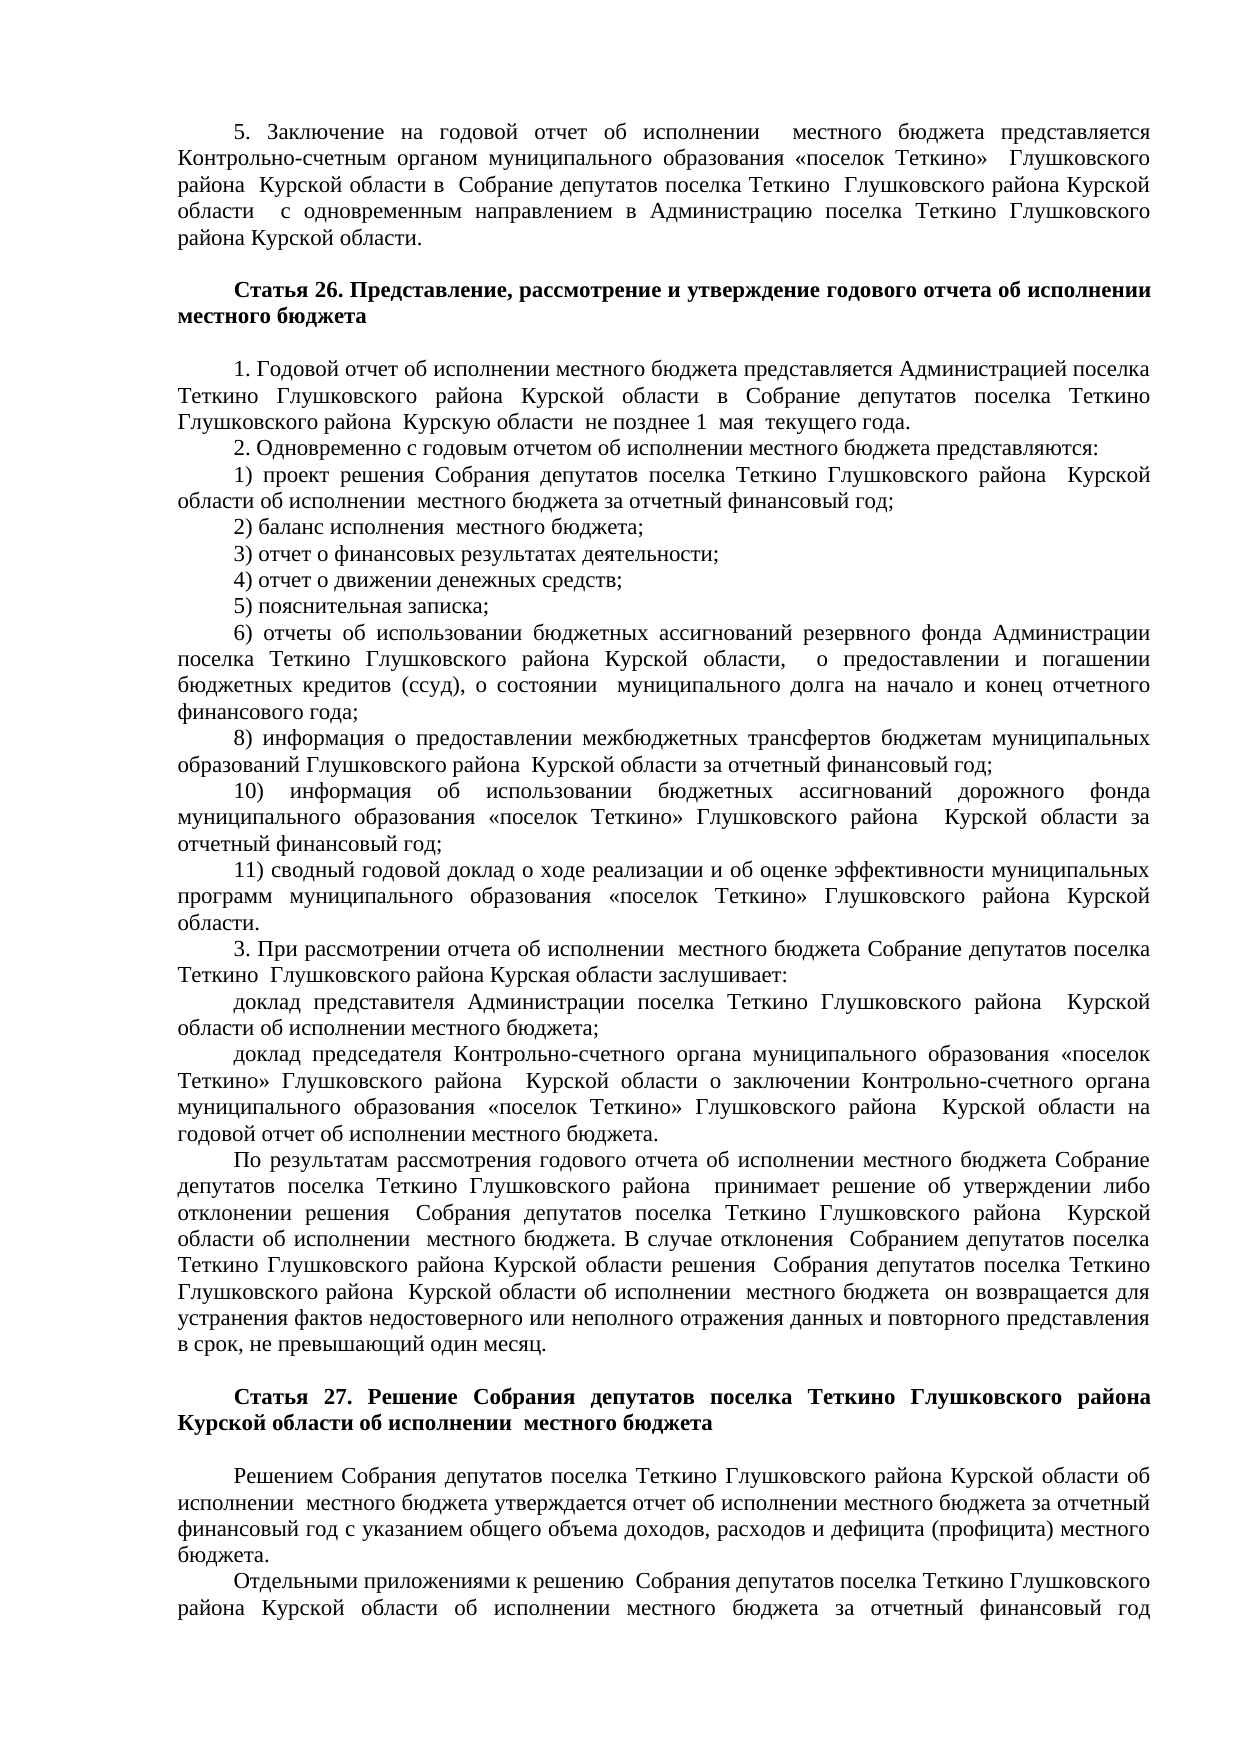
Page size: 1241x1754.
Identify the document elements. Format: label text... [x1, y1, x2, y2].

text 1) проект решения Собрания депутатов поселка Теткино Глушковского района Курской области об исполнении местного бюджета за отчетный финансовый год; [177, 461, 1152, 513]
text доклад председателя Контрольно-счетного органа муниципального образования «поселок Теткино» Глушковского района Курской области о заключении Контрольно-счетного органа муниципального образования «поселок Теткино» Глушковского района Курской области на годовой отчет об исполнении местного бюджета. [177, 1041, 1152, 1146]
text 6) отчеты об использовании бюджетных ассигнований резервного фонда Администрации поселка Теткино Глушковского района Курской области, о предоставлении и погашении бюджетных кредитов (ссуд), о состоянии муниципального долга на начало и конец отчетного финансового года; [177, 619, 1152, 724]
text По результатам рассмотрения годового отчета об исполнении местного бюджета Собрание депутатов поселка Теткино Глушковского района принимает решение об утверждении либо отклонении решения Собрания депутатов поселка Теткино Глушковского района Курской области об исполнении местного бюджета. В случае отклонения Собранием депутатов поселка Теткино Глушковского района Курской области решения Собрания депутатов поселка Теткино Глушковского района Курской области об исполнении местного бюджета он возвращается для устранения фактов недостоверного или неполного отражения данных и повторного представления в срок, не превышающий один месяц. [177, 1146, 1152, 1357]
text 2) баланс исполнения местного бюджета; [177, 513, 1152, 540]
text 1. Годовой отчет об исполнении местного бюджета представляется Администрацией поселка Теткино Глушковского района Курской области в Собрание депутатов поселка Теткино Глушковского района Курскую области не позднее 1 мая текущего года. [177, 355, 1152, 434]
text 5) пояснительная записка; [177, 592, 1152, 619]
text доклад представителя Администрации поселка Теткино Глушковского района Курской области об исполнении местного бюджета; [177, 988, 1152, 1041]
text 10) информация об использовании бюджетных ассигнований дорожного фонда муниципального образования «поселок Теткино» Глушковского района Курской области за отчетный финансовый год; [177, 777, 1152, 856]
text 8) информация о предоставлении межбюджетных трансфертов бюджетам муниципальных образований Глушковского района Курской области за отчетный финансовый год; [177, 724, 1152, 777]
text Решением Собрания депутатов поселка Теткино Глушковского района Курской области об исполнении местного бюджета утверждается отчет об исполнении местного бюджета за отчетный финансовый год с указанием общего объема доходов, расходов и дефицита (профицита) местного бюджета. [177, 1462, 1152, 1568]
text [177, 1568, 1152, 1620]
text 3. При рассмотрении отчета об исполнении местного бюджета Собрание депутатов поселка Теткино Глушковского района Курская области заслушивает: [177, 935, 1152, 988]
title Статья 26. Представление, рассмотрение и утверждение годового отчета об исполнении местного бюджета [177, 276, 1152, 329]
text 11) сводный годовой доклад о ходе реализации и об оценке эффективности муниципальных программ муниципального образования «поселок Теткино» Глушковского района Курской области. [177, 856, 1152, 935]
text 3) отчет о финансовых результатах деятельности; [177, 540, 1152, 566]
text 4) отчет о движении денежных средств; [177, 566, 1152, 592]
text 5. Заключение на годовой отчет об исполнении местного бюджета представляется Контрольно-счетным органом муниципального образования «поселок Теткино» Глушковского района Курской области в Собрание депутатов поселка Теткино Глушковского района Курской области с одновременным направлением в Администрацию поселка Теткино Глушковского района Курской области. [177, 118, 1152, 250]
title Статья 27. Решение Собрания депутатов поселка Теткино Глушковского района Курской области об исполнении местного бюджета [177, 1383, 1152, 1436]
text 2. Одновременно с годовым отчетом об исполнении местного бюджета представляются: [177, 434, 1152, 461]
